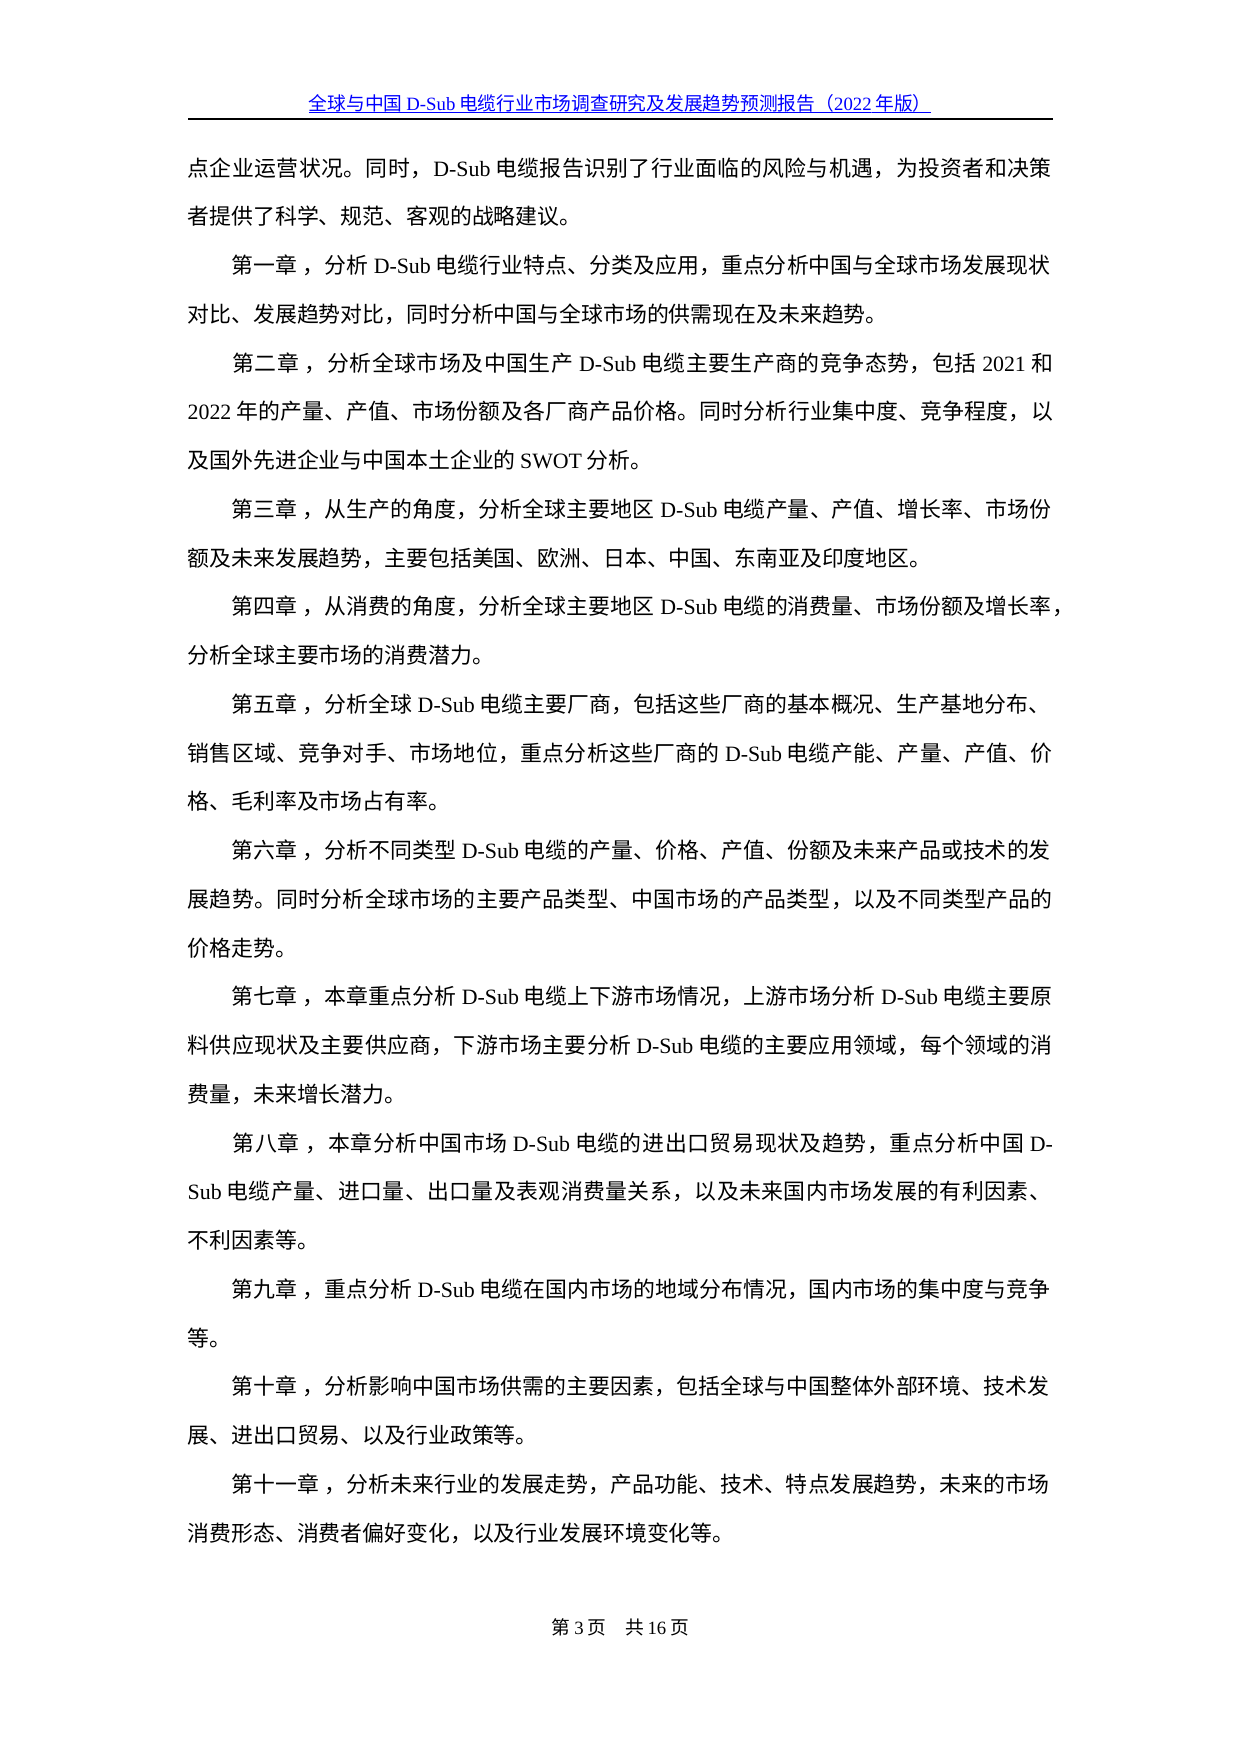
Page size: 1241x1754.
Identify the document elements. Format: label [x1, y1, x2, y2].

text [187, 150, 1053, 1548]
